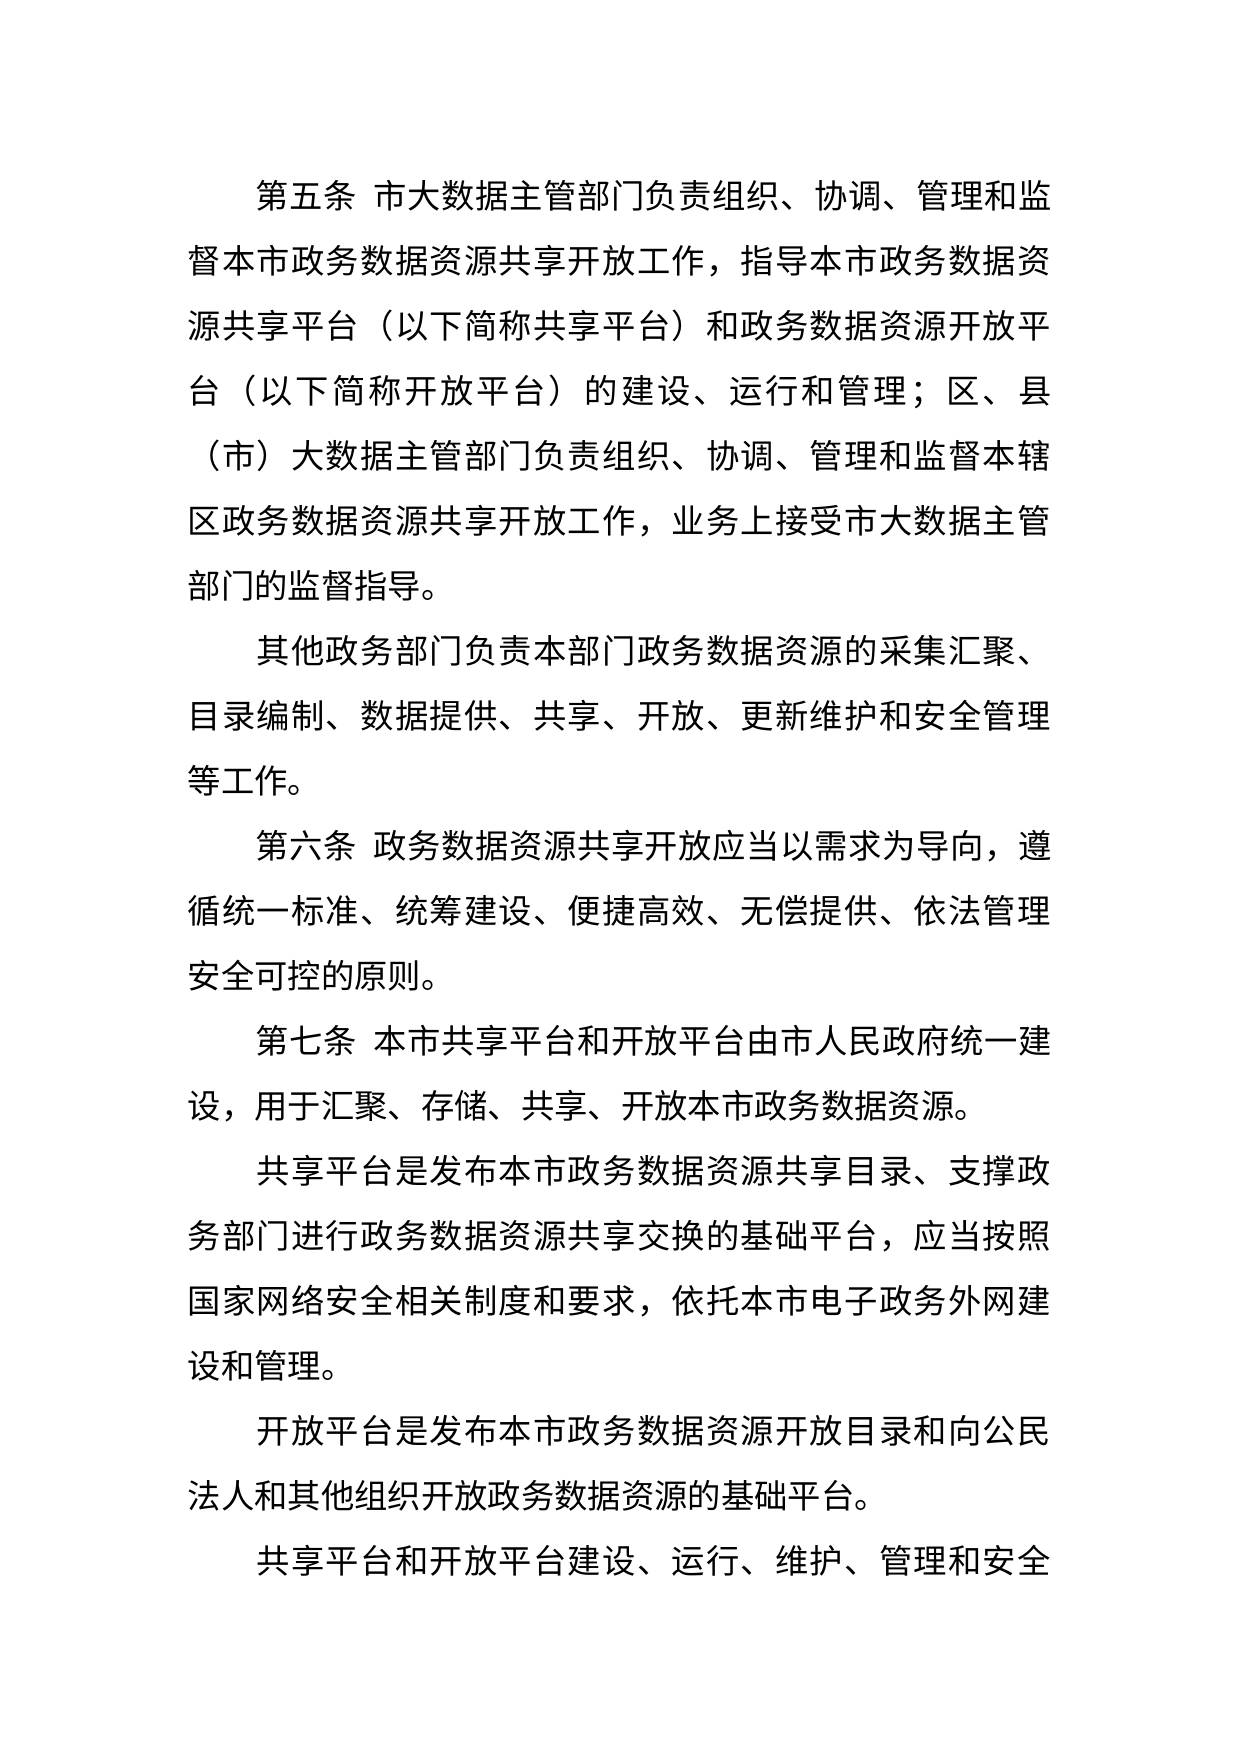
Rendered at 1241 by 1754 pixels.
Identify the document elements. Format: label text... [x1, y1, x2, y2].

text 第七条 本市共享平台和开放平台由市人民政府统一建设，用于汇聚、存储、共享、开放本市政务数据资源。 [187, 1007, 1053, 1137]
text 其他政务部门负责本部门政务数据资源的采集汇聚、目录编制、数据提供、共享、开放、更新维护和安全管理等工作。 [187, 617, 1053, 812]
text 第五条 市大数据主管部门负责组织、协调、管理和监督本市政务数据资源共享开放工作，指导本市政务数据资源共享平台（以下简称共享平台）和政务数据资源开放平台（以下简称开放平台）的建设、运行和管理；区、县（市）大数据主管部门负责组织、协调、管理和监督本辖区政务数据资源共享开放工作，业务上接受市大数据主管部门的监督指导。 [187, 162, 1053, 617]
text 开放平台是发布本市政务数据资源开放目录和向公民、法人和其他组织开放政务数据资源的基础平台。 [187, 1397, 1053, 1527]
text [187, 1527, 1053, 1592]
text 共享平台是发布本市政务数据资源共享目录、支撑政务部门进行政务数据资源共享交换的基础平台，应当按照国家网络安全相关制度和要求，依托本市电子政务外网建设和管理。 [187, 1137, 1053, 1397]
text 第六条 政务数据资源共享开放应当以需求为导向，遵循统一标准、统筹建设、便捷高效、无偿提供、依法管理、安全可控的原则。 [187, 812, 1053, 1007]
